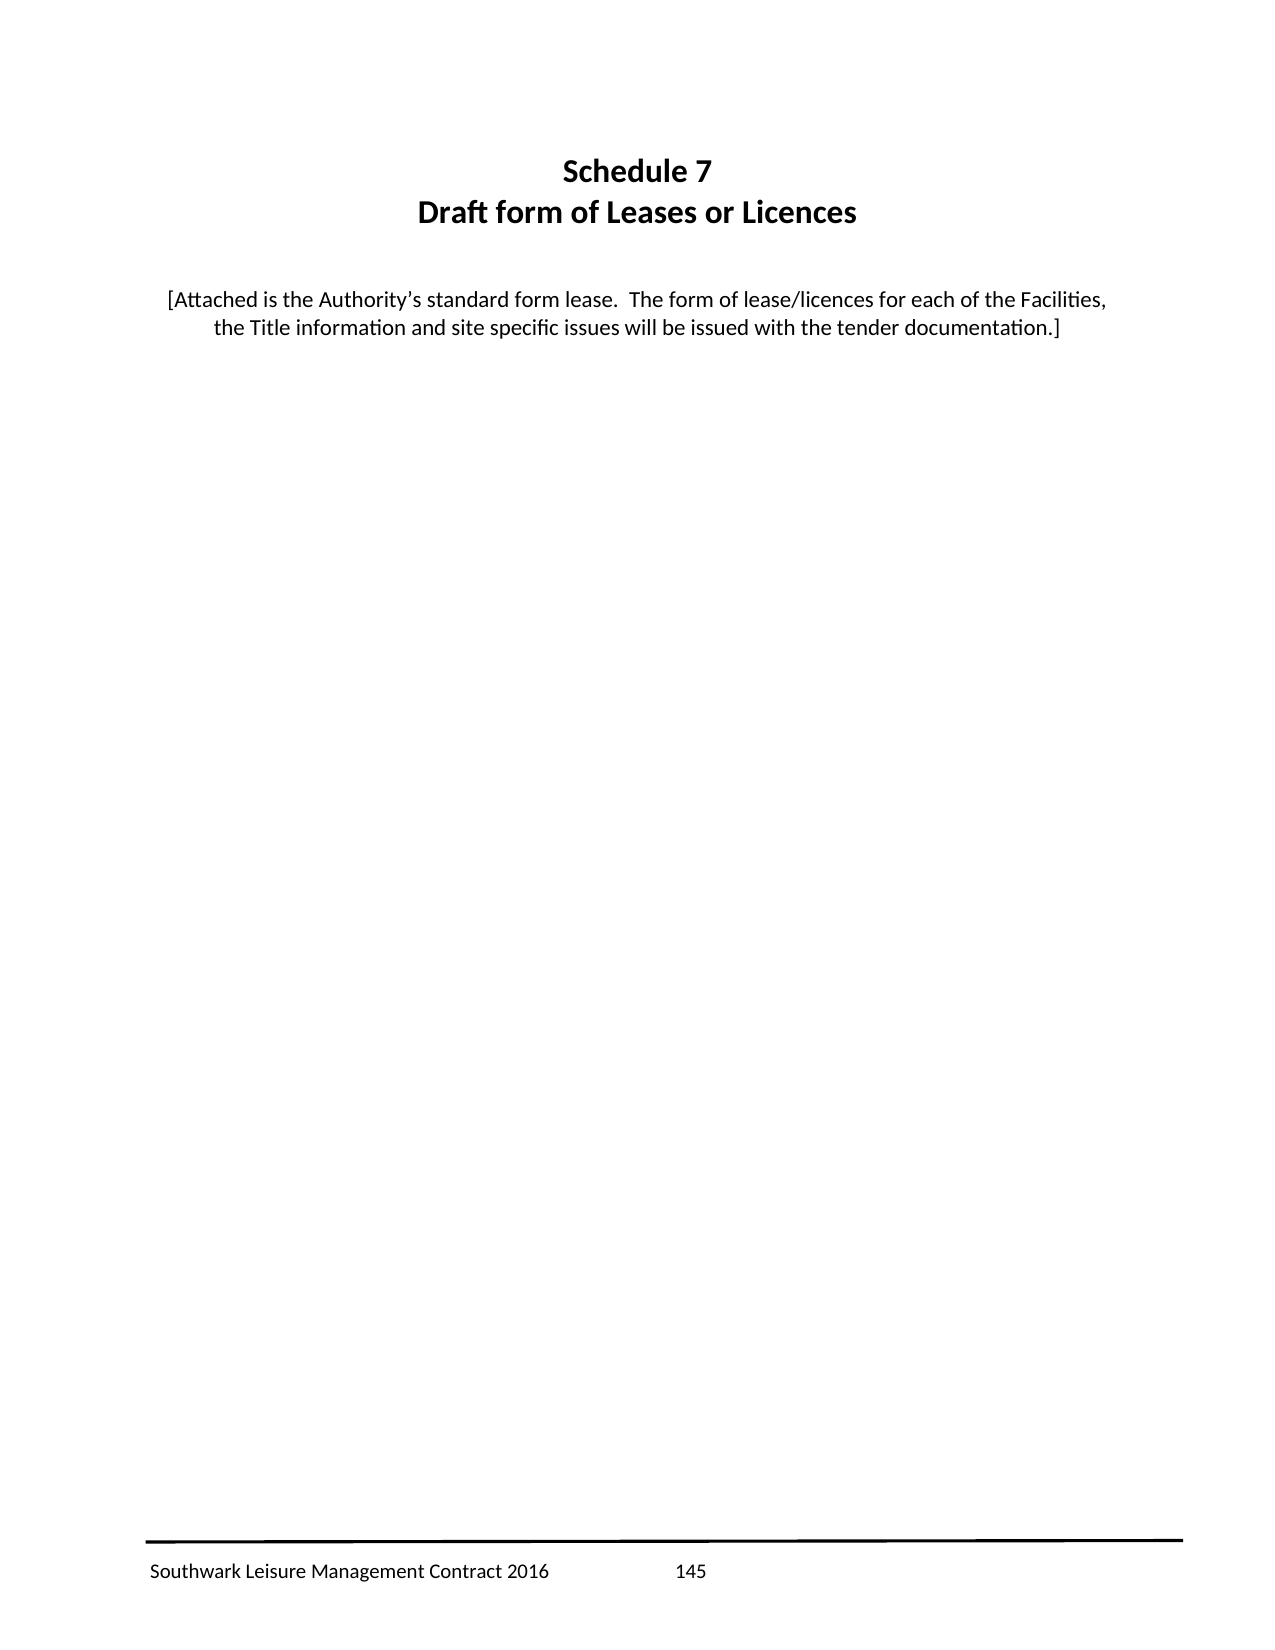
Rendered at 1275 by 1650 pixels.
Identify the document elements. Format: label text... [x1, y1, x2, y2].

title Schedule 7 Draft form of Leases or Licences [150, 150, 1125, 231]
text [Attached is the Authority’s standard form lease. The form of lease/licences for each of the Facilities, the Title information and site specific issues will be issued with the tender documentation.] [150, 285, 1125, 341]
